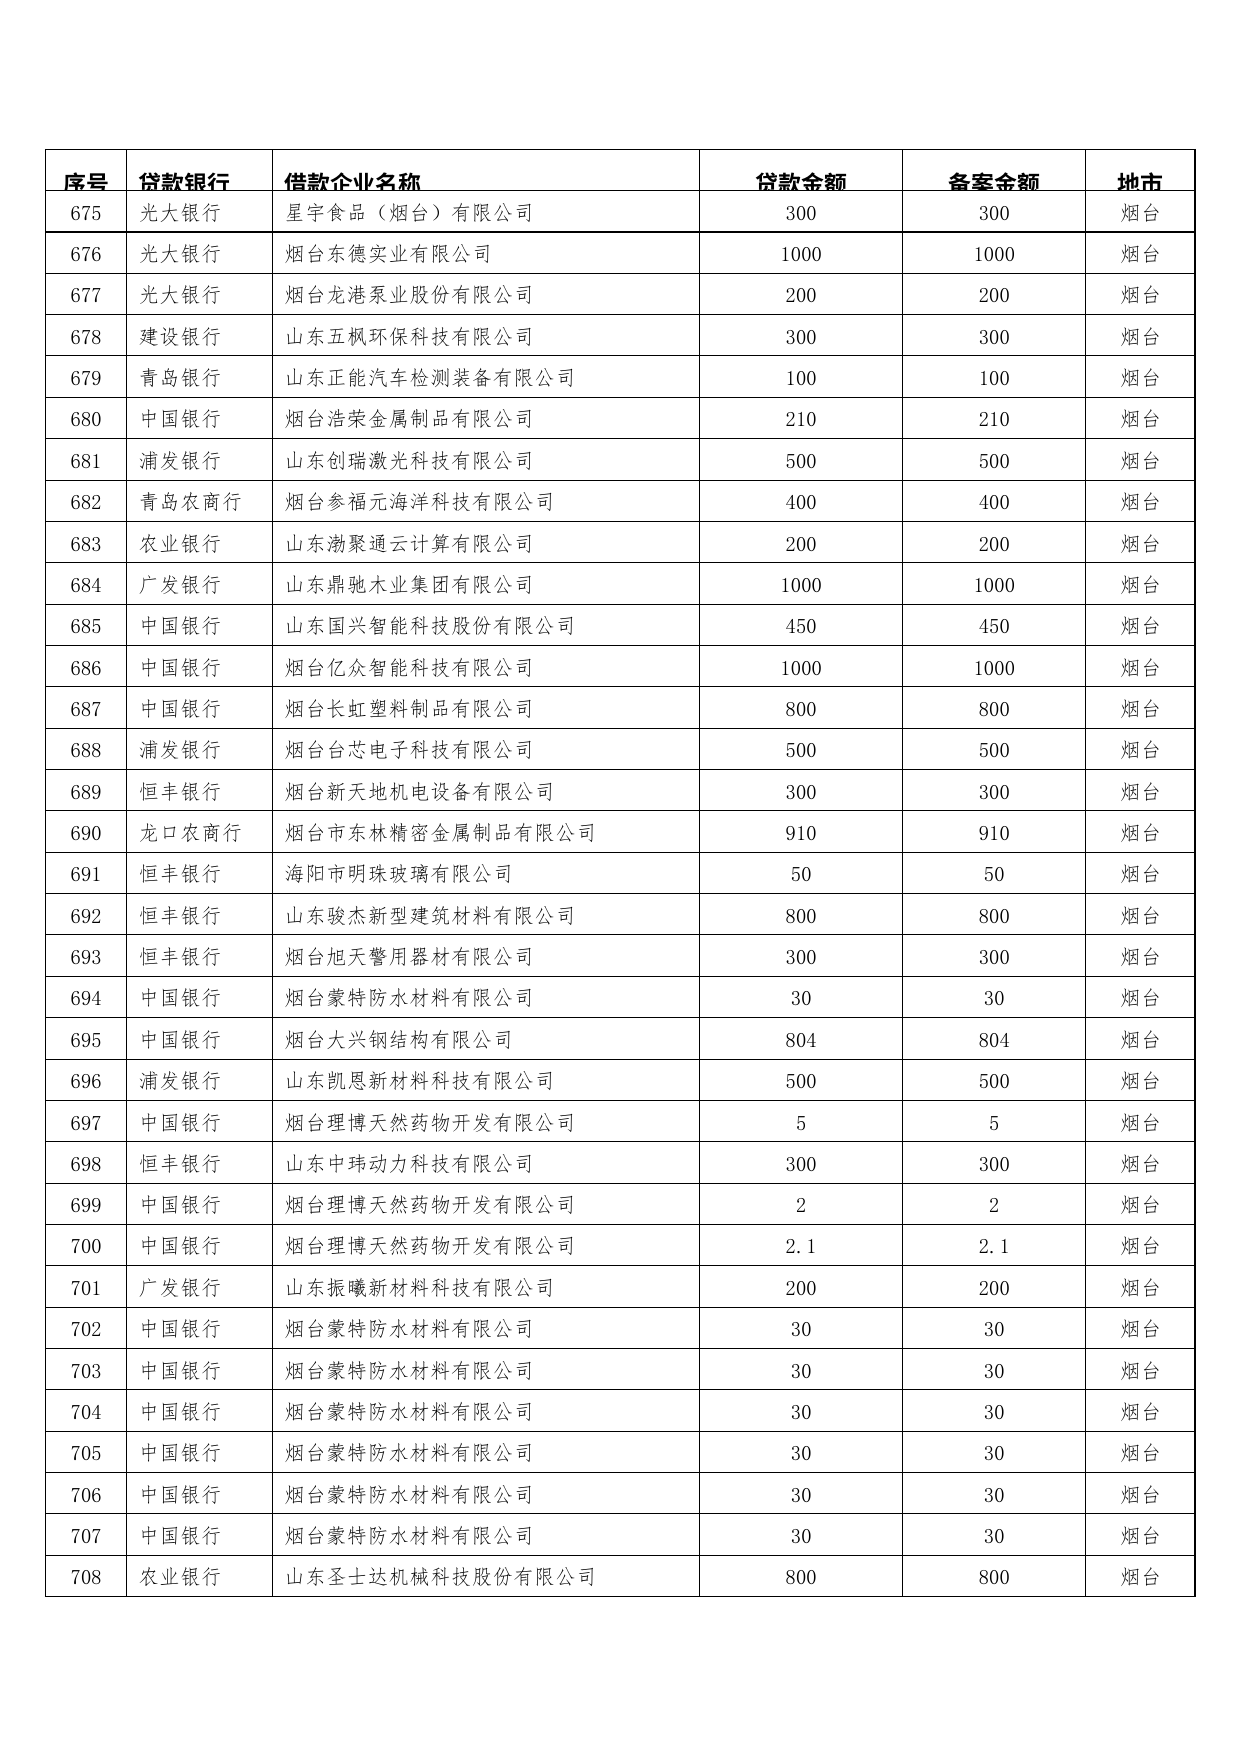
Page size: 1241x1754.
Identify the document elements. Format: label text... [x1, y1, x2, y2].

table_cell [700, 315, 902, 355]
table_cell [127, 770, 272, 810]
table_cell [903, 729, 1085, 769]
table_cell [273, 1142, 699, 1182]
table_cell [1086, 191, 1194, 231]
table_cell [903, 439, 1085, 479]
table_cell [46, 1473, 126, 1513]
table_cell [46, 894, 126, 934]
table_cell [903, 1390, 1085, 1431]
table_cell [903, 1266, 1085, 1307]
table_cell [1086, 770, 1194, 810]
table_header 贷款银行 [127, 150, 272, 190]
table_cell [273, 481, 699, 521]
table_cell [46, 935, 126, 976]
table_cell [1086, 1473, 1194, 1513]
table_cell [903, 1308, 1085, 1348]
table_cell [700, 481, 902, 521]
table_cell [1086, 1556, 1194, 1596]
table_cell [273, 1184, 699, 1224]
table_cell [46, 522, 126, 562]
table_header 序号 [46, 150, 126, 190]
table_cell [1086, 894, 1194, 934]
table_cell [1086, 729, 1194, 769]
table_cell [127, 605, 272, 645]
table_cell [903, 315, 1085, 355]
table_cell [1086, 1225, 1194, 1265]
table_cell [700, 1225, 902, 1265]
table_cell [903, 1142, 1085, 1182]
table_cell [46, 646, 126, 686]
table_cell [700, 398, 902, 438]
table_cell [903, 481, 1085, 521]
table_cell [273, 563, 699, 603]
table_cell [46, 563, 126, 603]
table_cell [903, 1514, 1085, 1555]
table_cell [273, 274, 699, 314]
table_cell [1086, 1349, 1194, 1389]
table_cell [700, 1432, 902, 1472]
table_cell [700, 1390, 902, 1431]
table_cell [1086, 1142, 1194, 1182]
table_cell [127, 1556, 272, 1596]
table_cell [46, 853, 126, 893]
table_header 贷款金额 [700, 150, 902, 190]
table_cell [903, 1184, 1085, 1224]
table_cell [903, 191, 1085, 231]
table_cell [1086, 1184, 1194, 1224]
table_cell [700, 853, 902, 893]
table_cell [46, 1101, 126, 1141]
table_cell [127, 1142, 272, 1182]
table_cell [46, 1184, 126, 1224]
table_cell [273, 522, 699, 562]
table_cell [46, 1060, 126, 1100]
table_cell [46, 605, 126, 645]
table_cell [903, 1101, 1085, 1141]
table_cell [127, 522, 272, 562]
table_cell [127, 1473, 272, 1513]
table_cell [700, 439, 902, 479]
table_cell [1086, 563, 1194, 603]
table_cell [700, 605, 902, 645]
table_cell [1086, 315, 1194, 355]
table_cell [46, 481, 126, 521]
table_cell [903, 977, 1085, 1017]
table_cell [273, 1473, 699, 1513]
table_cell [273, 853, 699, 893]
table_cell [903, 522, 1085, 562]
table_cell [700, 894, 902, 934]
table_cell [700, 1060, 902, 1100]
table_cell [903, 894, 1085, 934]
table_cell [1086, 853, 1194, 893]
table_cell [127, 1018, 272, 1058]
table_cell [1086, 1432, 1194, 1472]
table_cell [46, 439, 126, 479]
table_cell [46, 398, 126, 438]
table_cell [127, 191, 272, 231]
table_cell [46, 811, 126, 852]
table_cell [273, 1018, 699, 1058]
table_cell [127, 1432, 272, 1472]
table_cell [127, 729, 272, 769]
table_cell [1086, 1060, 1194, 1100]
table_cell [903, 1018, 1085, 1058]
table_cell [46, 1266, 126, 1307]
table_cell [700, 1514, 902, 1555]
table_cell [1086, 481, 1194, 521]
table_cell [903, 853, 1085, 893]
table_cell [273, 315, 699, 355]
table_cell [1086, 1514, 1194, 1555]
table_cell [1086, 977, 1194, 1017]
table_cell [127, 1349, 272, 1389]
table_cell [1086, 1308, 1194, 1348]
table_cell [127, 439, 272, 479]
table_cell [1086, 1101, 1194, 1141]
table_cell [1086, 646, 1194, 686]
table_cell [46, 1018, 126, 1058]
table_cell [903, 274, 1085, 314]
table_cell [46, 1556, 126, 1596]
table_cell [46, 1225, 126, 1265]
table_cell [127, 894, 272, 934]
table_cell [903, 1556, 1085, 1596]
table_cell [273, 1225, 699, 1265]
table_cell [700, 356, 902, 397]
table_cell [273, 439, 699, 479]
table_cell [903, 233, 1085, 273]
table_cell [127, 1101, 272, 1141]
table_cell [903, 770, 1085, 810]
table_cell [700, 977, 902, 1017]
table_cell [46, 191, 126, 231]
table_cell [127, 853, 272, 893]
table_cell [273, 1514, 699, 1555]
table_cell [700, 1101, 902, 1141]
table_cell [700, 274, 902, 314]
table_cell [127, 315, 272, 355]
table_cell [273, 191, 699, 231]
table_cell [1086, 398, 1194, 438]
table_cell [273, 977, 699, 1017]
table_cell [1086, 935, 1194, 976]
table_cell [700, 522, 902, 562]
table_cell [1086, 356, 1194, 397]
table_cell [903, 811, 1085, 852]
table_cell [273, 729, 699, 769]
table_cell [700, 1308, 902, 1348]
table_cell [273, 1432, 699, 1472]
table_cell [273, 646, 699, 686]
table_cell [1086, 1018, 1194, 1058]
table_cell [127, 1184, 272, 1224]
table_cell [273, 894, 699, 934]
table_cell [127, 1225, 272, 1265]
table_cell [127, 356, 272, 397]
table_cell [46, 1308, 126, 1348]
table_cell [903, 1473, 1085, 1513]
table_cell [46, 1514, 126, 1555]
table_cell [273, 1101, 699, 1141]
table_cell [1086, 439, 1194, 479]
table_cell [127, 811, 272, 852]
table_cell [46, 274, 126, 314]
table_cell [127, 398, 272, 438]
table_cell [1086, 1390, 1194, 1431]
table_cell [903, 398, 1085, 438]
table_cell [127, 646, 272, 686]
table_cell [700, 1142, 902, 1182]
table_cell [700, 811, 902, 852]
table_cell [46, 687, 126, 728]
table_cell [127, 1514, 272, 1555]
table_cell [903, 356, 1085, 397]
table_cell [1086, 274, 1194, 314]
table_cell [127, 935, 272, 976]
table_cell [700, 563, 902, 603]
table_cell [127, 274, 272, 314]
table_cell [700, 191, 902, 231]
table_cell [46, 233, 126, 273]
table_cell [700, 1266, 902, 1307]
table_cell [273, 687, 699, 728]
table_header 备案金额 [903, 150, 1085, 190]
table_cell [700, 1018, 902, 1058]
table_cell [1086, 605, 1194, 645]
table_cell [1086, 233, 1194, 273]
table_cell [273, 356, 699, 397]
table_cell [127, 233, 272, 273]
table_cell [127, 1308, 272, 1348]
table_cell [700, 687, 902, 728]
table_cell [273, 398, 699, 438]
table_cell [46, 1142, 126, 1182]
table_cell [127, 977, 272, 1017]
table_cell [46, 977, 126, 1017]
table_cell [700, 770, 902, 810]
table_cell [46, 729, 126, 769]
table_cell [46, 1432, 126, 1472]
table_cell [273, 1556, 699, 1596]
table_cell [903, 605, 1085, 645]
table_header 地市 [1086, 150, 1194, 190]
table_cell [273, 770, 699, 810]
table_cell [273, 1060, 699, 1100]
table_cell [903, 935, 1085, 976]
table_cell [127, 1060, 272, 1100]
table_header 借款企业名称 [273, 150, 699, 190]
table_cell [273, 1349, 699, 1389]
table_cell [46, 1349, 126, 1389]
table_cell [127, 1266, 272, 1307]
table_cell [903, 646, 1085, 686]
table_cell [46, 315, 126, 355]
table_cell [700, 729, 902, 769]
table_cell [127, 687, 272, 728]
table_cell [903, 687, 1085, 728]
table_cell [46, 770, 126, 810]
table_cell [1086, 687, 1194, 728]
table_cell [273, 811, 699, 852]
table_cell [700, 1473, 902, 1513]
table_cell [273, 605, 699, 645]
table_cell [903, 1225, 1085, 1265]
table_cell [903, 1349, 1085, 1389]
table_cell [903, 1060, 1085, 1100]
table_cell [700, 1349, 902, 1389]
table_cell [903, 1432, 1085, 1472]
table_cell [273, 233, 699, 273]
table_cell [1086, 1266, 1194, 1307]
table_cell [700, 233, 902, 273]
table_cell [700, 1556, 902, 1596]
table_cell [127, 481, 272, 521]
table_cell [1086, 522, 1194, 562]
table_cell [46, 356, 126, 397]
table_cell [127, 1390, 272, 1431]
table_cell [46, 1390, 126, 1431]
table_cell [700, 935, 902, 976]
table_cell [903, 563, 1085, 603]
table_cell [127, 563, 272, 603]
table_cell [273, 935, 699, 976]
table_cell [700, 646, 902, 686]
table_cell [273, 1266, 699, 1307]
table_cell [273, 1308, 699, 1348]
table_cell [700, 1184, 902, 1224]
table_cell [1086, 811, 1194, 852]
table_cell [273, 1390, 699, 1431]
